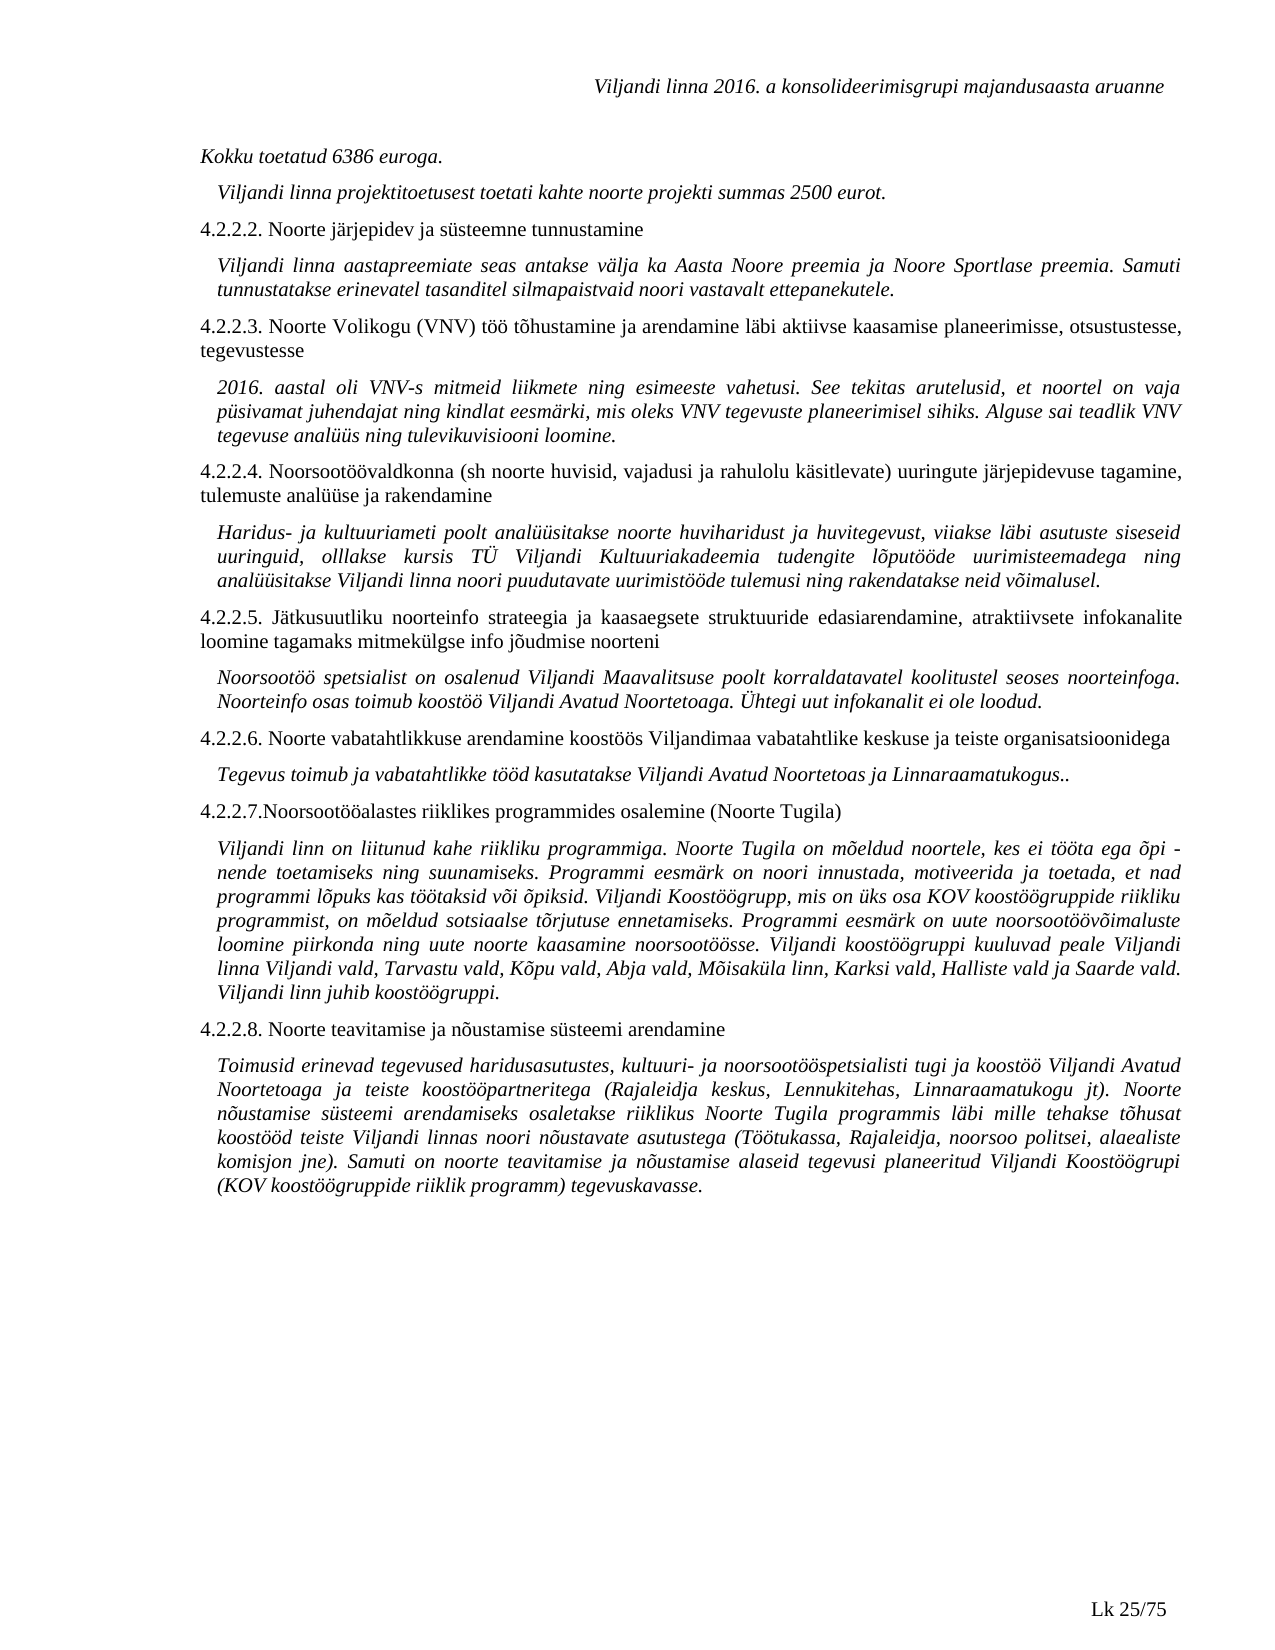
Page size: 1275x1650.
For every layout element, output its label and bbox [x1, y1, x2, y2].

table_cell [193, 131, 1191, 1234]
